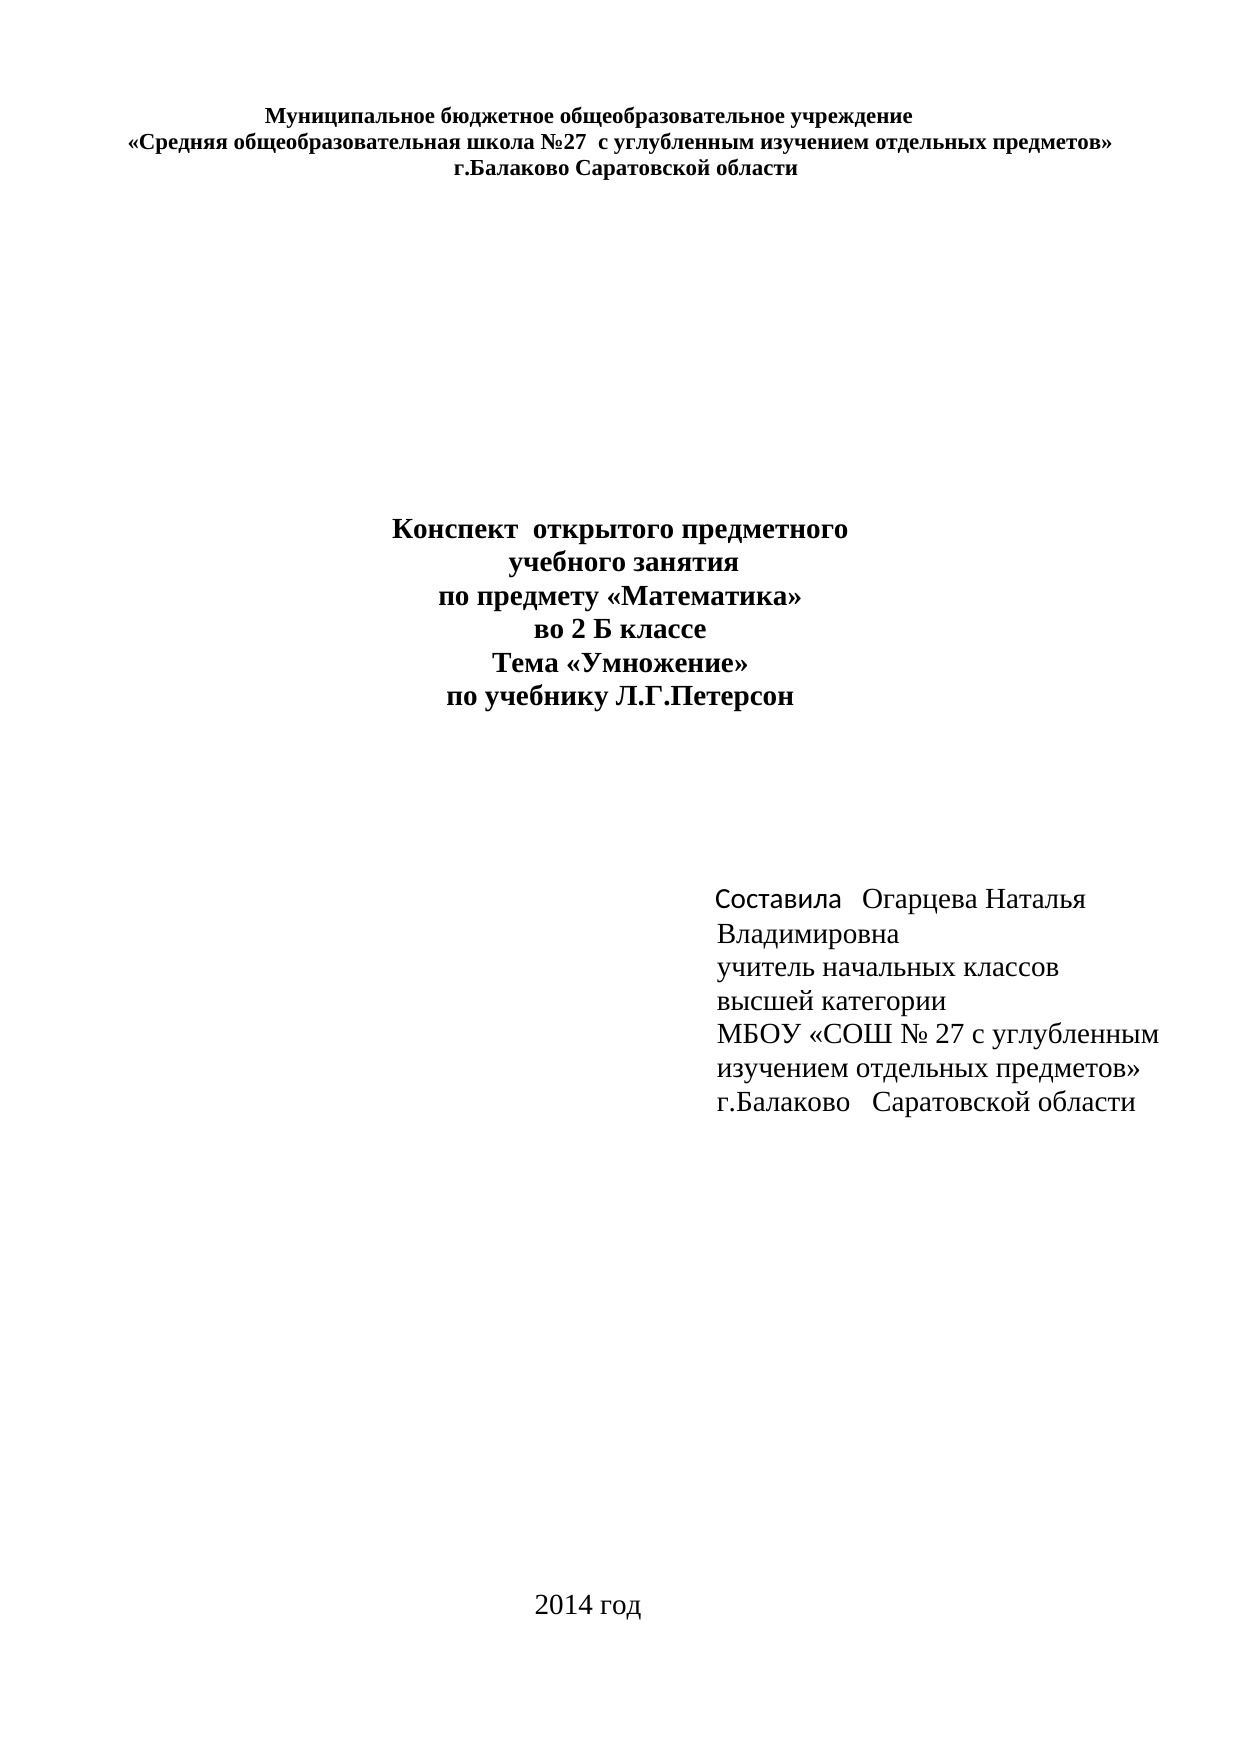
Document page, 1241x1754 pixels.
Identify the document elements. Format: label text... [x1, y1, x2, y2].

text МБОУ «СОШ № 27 с углубленным [75, 1017, 1165, 1050]
text высшей категории [75, 983, 1165, 1017]
text Конспект открытого предметного [75, 511, 1165, 544]
text Тема «Умножение» [75, 645, 1165, 678]
text во 2 Б классе [75, 611, 1165, 645]
text 2014 год [75, 1587, 1165, 1620]
text изучением отдельных предметов» [75, 1050, 1165, 1084]
text «Средняя общеобразовательная школа №27 с углубленным изучением отдельных предметов» [75, 128, 1165, 154]
text Cоставила Огарцева Наталья [75, 880, 1165, 916]
text Муниципальное бюджетное общеобразовательное учреждение [75, 102, 1165, 128]
text по учебнику Л.Г.Петерсон [75, 678, 1165, 712]
text учитель начальных классов [75, 949, 1165, 983]
text Владимировна [75, 916, 1165, 949]
text учебного занятия [75, 544, 1165, 578]
text г.Балаково Саратовской области [75, 154, 1165, 181]
text г.Балаково Саратовской области [75, 1084, 1165, 1117]
text по предмету «Математика» [75, 578, 1165, 611]
